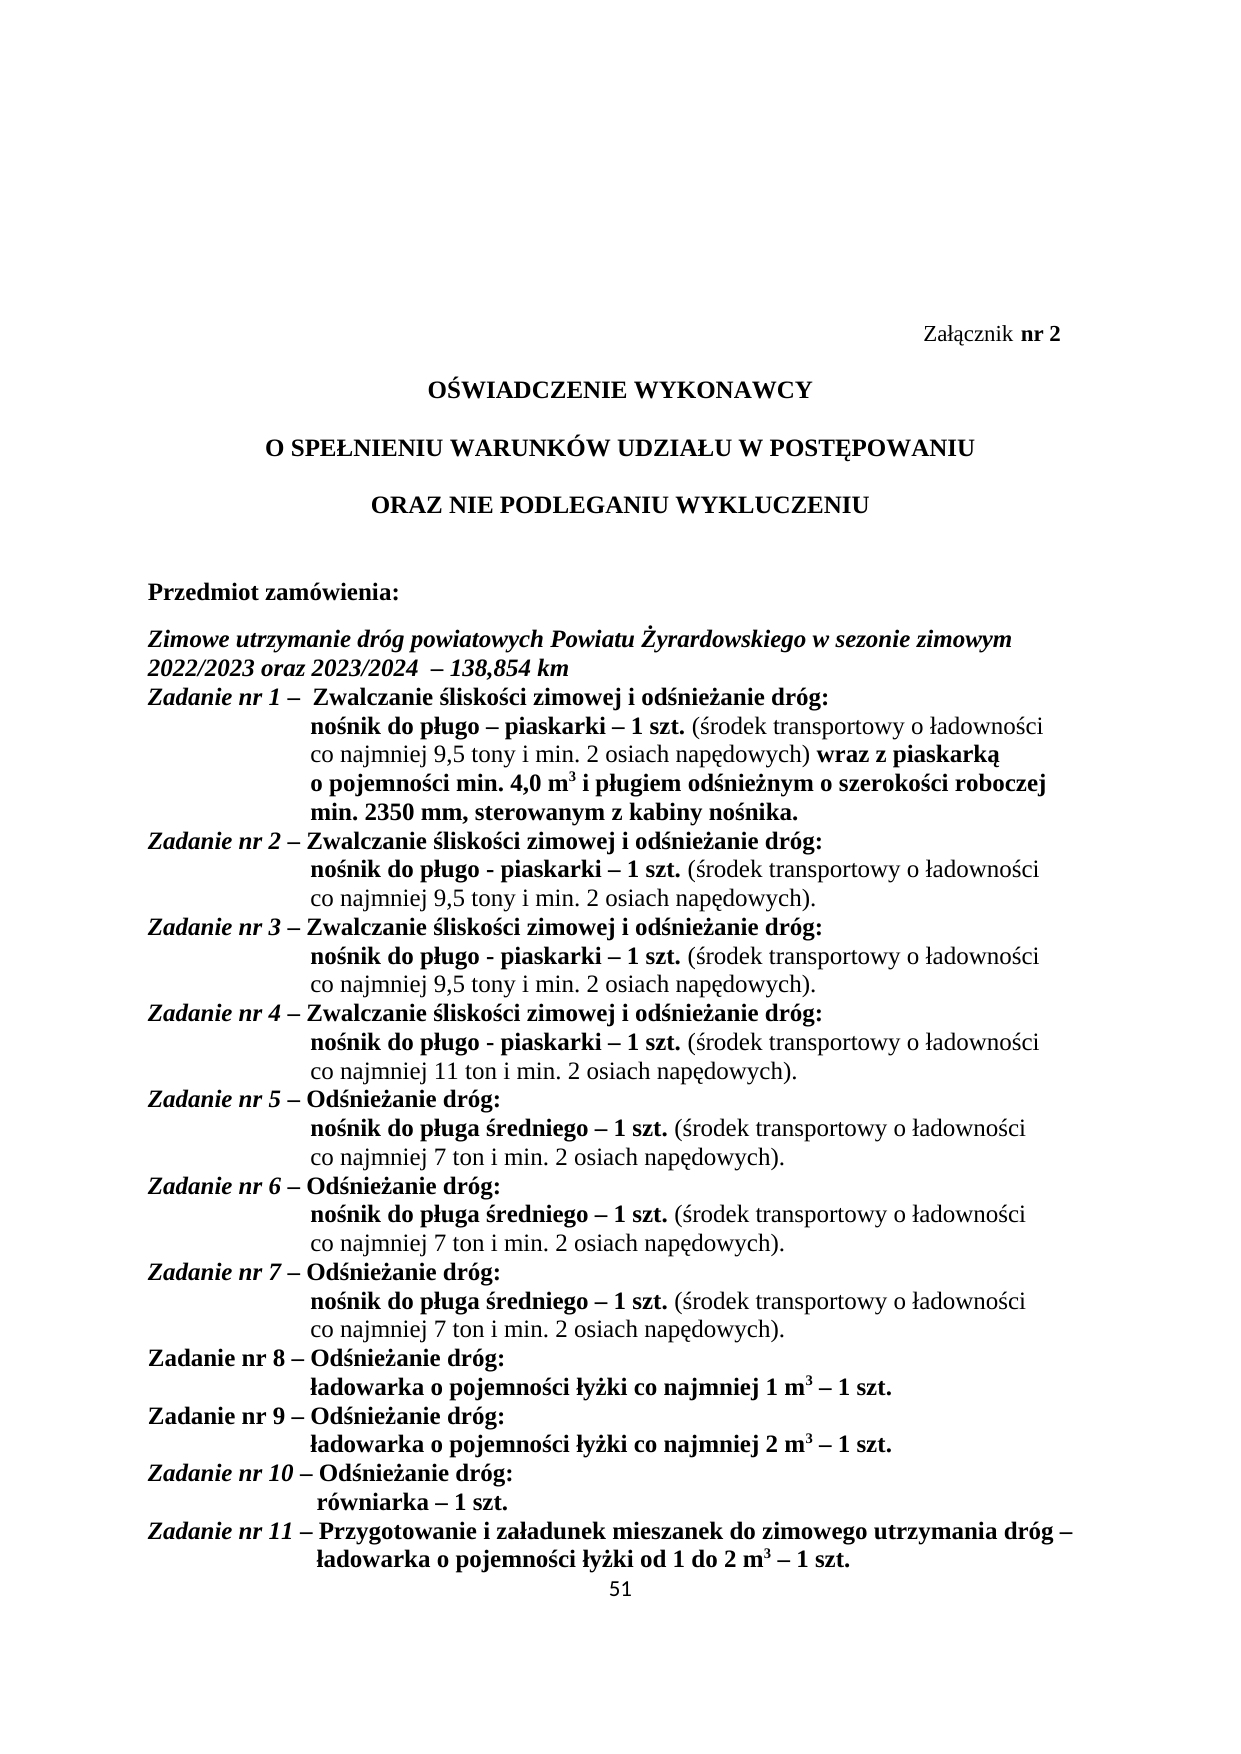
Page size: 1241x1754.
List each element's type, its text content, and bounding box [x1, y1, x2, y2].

text Zadanie nr 5 – Odśnieżanie dróg: [148, 1084, 1092, 1113]
text co najmniej 9,5 tony i min. 2 osiach napędowych). [148, 883, 1092, 912]
text nośnik do pługo - piaskarki – 1 szt. (środek transportowy o ładowności [148, 854, 1092, 883]
text ładowarka o pojemności łyżki co najmniej 2 m3 – 1 szt. [148, 1429, 1092, 1458]
text OŚWIADCZENIE WYKONAWCY [148, 375, 1092, 404]
text nośnik do pługo – piaskarki – 1 szt. (środek transportowy o ładowności [148, 711, 1092, 739]
text Przedmiot zamówienia: [148, 577, 1092, 605]
text Zadanie nr 1 – Zwalczanie śliskości zimowej i odśnieżanie dróg: [148, 682, 1092, 711]
text Zadanie nr 6 – Odśnieżanie dróg: [148, 1171, 1092, 1199]
text ORAZ NIE PODLEGANIU WYKLUCZENIU [148, 490, 1092, 519]
text Zadanie nr 2 – Zwalczanie śliskości zimowej i odśnieżanie dróg: [148, 826, 1092, 854]
text nośnik do pługa średniego – 1 szt. (środek transportowy o ładowności [148, 1113, 1092, 1142]
text Zadanie nr 10 – Odśnieżanie dróg: [148, 1458, 1092, 1487]
text co najmniej 9,5 tony i min. 2 osiach napędowych) wraz z piaskarką [148, 739, 1092, 768]
text ładowarka o pojemności łyżki co najmniej 1 m3 – 1 szt. [148, 1372, 1092, 1401]
text o pojemności min. 4,0 m3 i pługiem odśnieżnym o szerokości roboczej [148, 768, 1092, 797]
text Zadanie nr 9 – Odśnieżanie dróg: [148, 1401, 1092, 1429]
text 2022/2023 oraz 2023/2024 – 138,854 km [148, 653, 1092, 682]
text ładowarka o pojemności łyżki od 1 do 2 m3 – 1 szt. [148, 1544, 1092, 1573]
text Załącznik nr 2 [148, 320, 1092, 347]
text co najmniej 9,5 tony i min. 2 osiach napędowych). [148, 969, 1092, 998]
text Zadanie nr 7 – Odśnieżanie dróg: [148, 1257, 1092, 1286]
text Zimowe utrzymanie dróg powiatowych Powiatu Żyrardowskiego w sezonie zimowym [148, 624, 1092, 653]
text co najmniej 7 ton i min. 2 osiach napędowych). [148, 1142, 1092, 1171]
text nośnik do pługa średniego – 1 szt. (środek transportowy o ładowności [148, 1199, 1092, 1228]
text O SPEŁNIENIU WARUNKÓW UDZIAŁU W POSTĘPOWANIU [148, 433, 1092, 462]
text co najmniej 7 ton i min. 2 osiach napędowych). [148, 1228, 1092, 1257]
text nośnik do pługo - piaskarki – 1 szt. (środek transportowy o ładowności [148, 1027, 1092, 1056]
text nośnik do pługo - piaskarki – 1 szt. (środek transportowy o ładowności [148, 941, 1092, 969]
text równiarka – 1 szt. [148, 1487, 1092, 1516]
text Zadanie nr 11 – Przygotowanie i załadunek mieszanek do zimowego utrzymania dróg – [148, 1516, 1092, 1544]
text min. 2350 mm, sterowanym z kabiny nośnika. [148, 797, 1092, 826]
text Zadanie nr 4 – Zwalczanie śliskości zimowej i odśnieżanie dróg: [148, 998, 1092, 1027]
text co najmniej 7 ton i min. 2 osiach napędowych). [148, 1314, 1092, 1343]
text nośnik do pługa średniego – 1 szt. (środek transportowy o ładowności [148, 1286, 1092, 1314]
text Zadanie nr 8 – Odśnieżanie dróg: [148, 1343, 1092, 1372]
text co najmniej 11 ton i min. 2 osiach napędowych). [148, 1056, 1092, 1084]
text Zadanie nr 3 – Zwalczanie śliskości zimowej i odśnieżanie dróg: [148, 912, 1092, 941]
